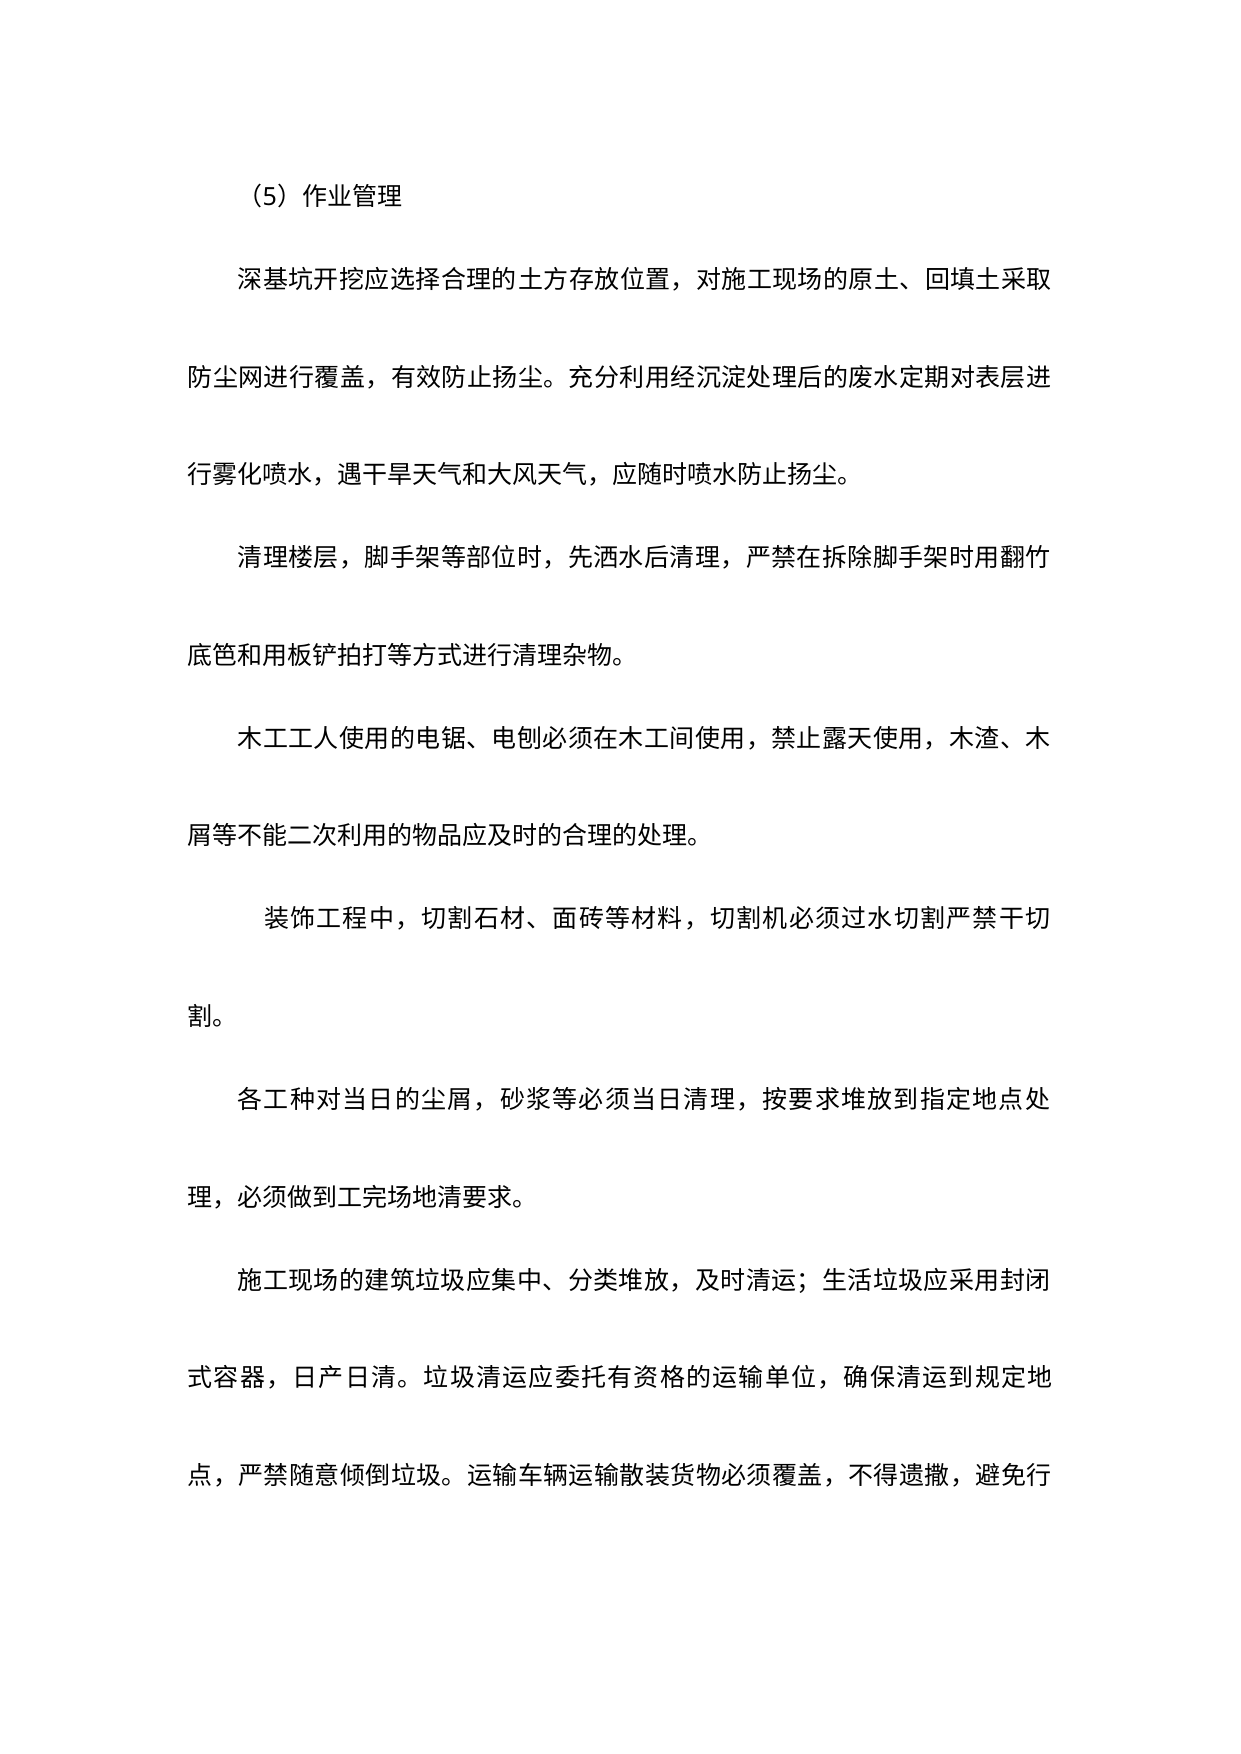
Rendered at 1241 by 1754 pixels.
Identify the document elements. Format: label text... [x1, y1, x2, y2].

text 各工种对当日的尘屑，砂浆等必须当日清理，按要求堆放到指定地点处理，必须做到工完场地清要求。 [187, 1065, 1053, 1228]
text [187, 1246, 1053, 1506]
text 装饰工程中，切割石材、面砖等材料，切割机必须过水切割严禁干切割。 [187, 884, 1053, 1047]
text 清理楼层，脚手架等部位时，先洒水后清理，严禁在拆除脚手架时用翻竹底笆和用板铲拍打等方式进行清理杂物。 [187, 523, 1053, 686]
text 深基坑开挖应选择合理的土方存放位置，对施工现场的原土、回填土采取防尘网进行覆盖，有效防止扬尘。充分利用经沉淀处理后的废水定期对表层进行雾化喷水，遇干旱天气和大风天气，应随时喷水防止扬尘。 [187, 245, 1053, 505]
text 木工工人使用的电锯、电刨必须在木工间使用，禁止露天使用，木渣、木屑等不能二次利用的物品应及时的合理的处理。 [187, 704, 1053, 866]
text （5）作业管理 [187, 162, 1053, 227]
